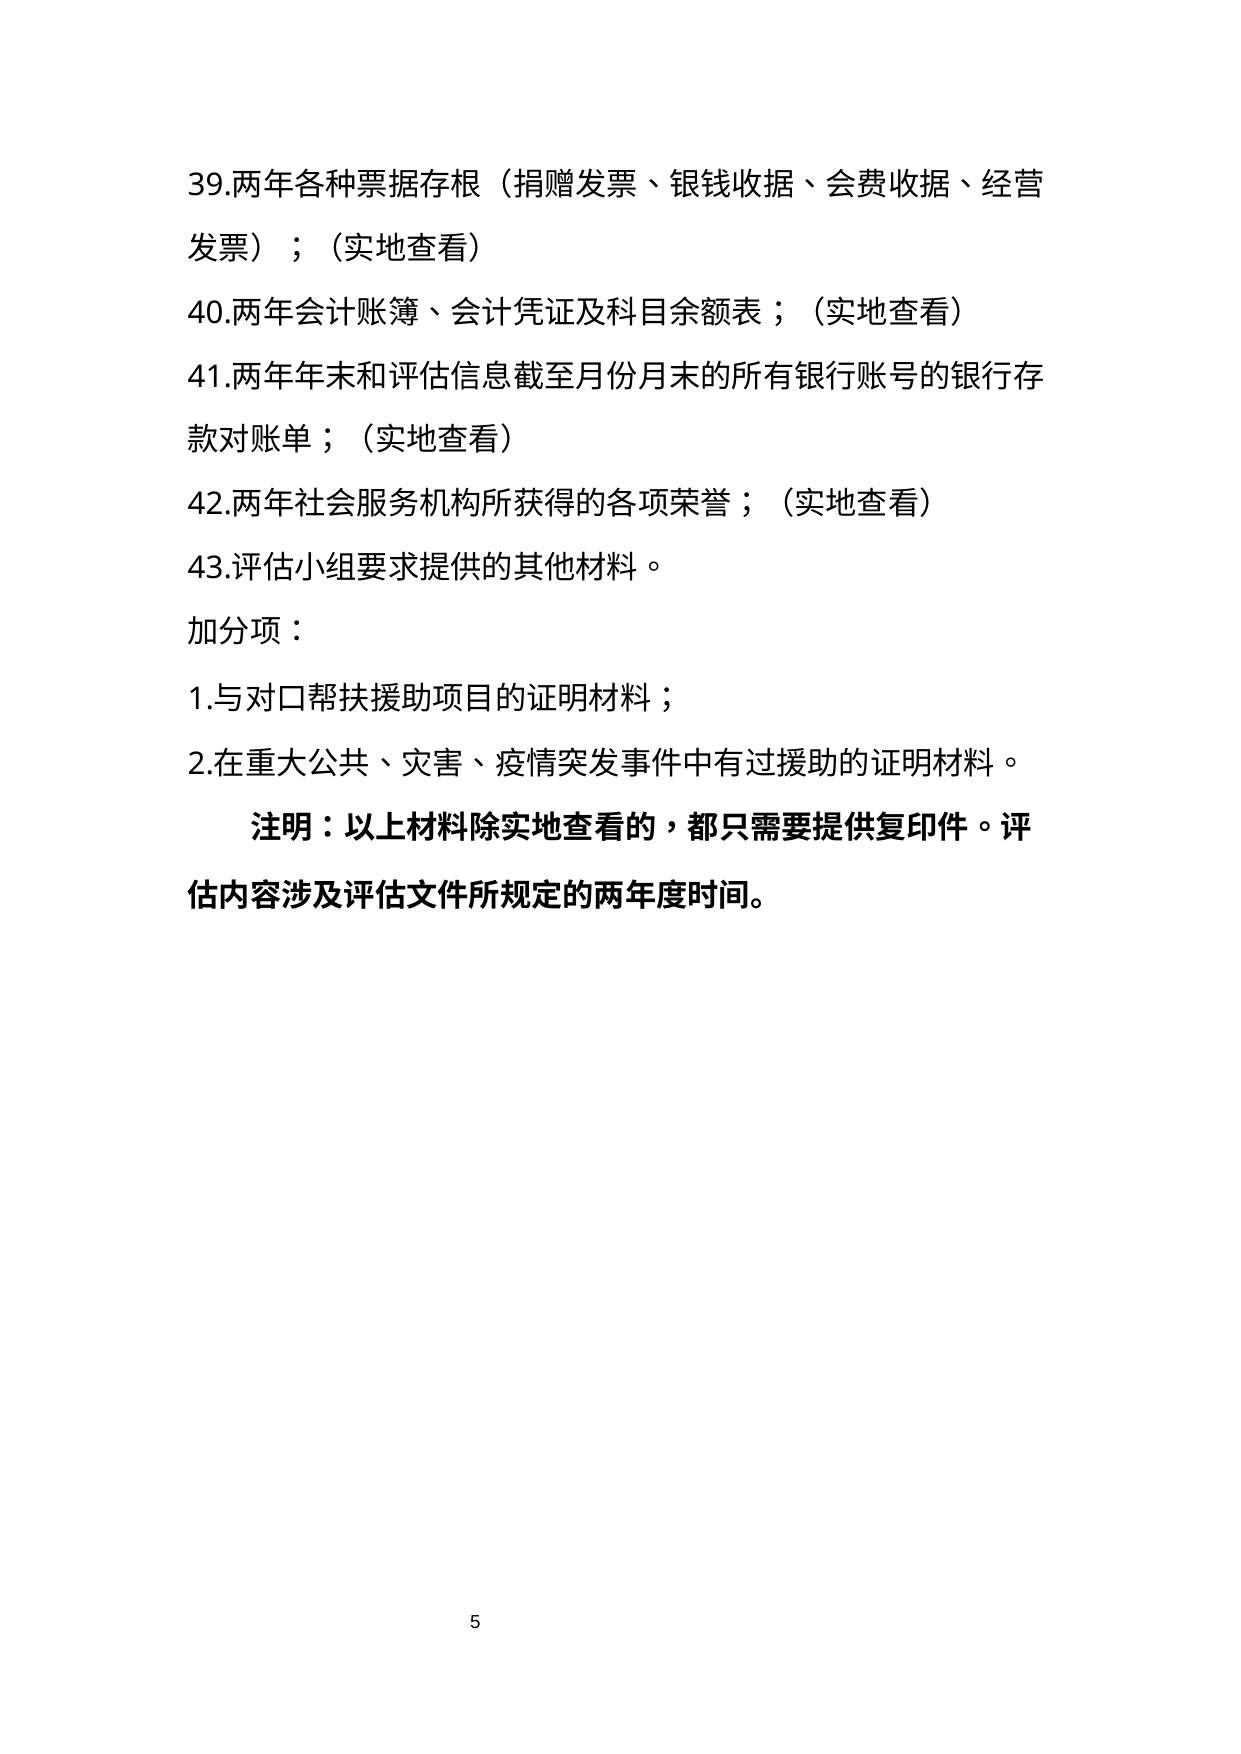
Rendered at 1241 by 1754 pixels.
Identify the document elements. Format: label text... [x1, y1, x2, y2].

text 注明：以上材料除实地查看的，都只需要提供复印件。评估内容涉及评估文件所规定的两年度时间。 [187, 805, 1053, 915]
text 2.在重大公共、灾害、疫情突发事件中有过援助的证明材料。 [187, 741, 1053, 783]
text 40.两年会计账簿、会计凭证及科目余额表；（实地查看） [187, 290, 1053, 332]
text 39.两年各种票据存根（捐赠发票、银钱收据、会费收据、经营发票）；（实地查看） [187, 162, 1053, 268]
text 1.与对口帮扶援助项目的证明材料； [187, 673, 1053, 718]
text 41.两年年末和评估信息截至月份月末的所有银行账号的银行存款对账单；（实地查看） [187, 353, 1053, 460]
text 加分项： [187, 609, 1053, 652]
text 42.两年社会服务机构所获得的各项荣誉；（实地查看） [187, 481, 1053, 524]
text 43.评估小组要求提供的其他材料。 [187, 545, 1053, 588]
